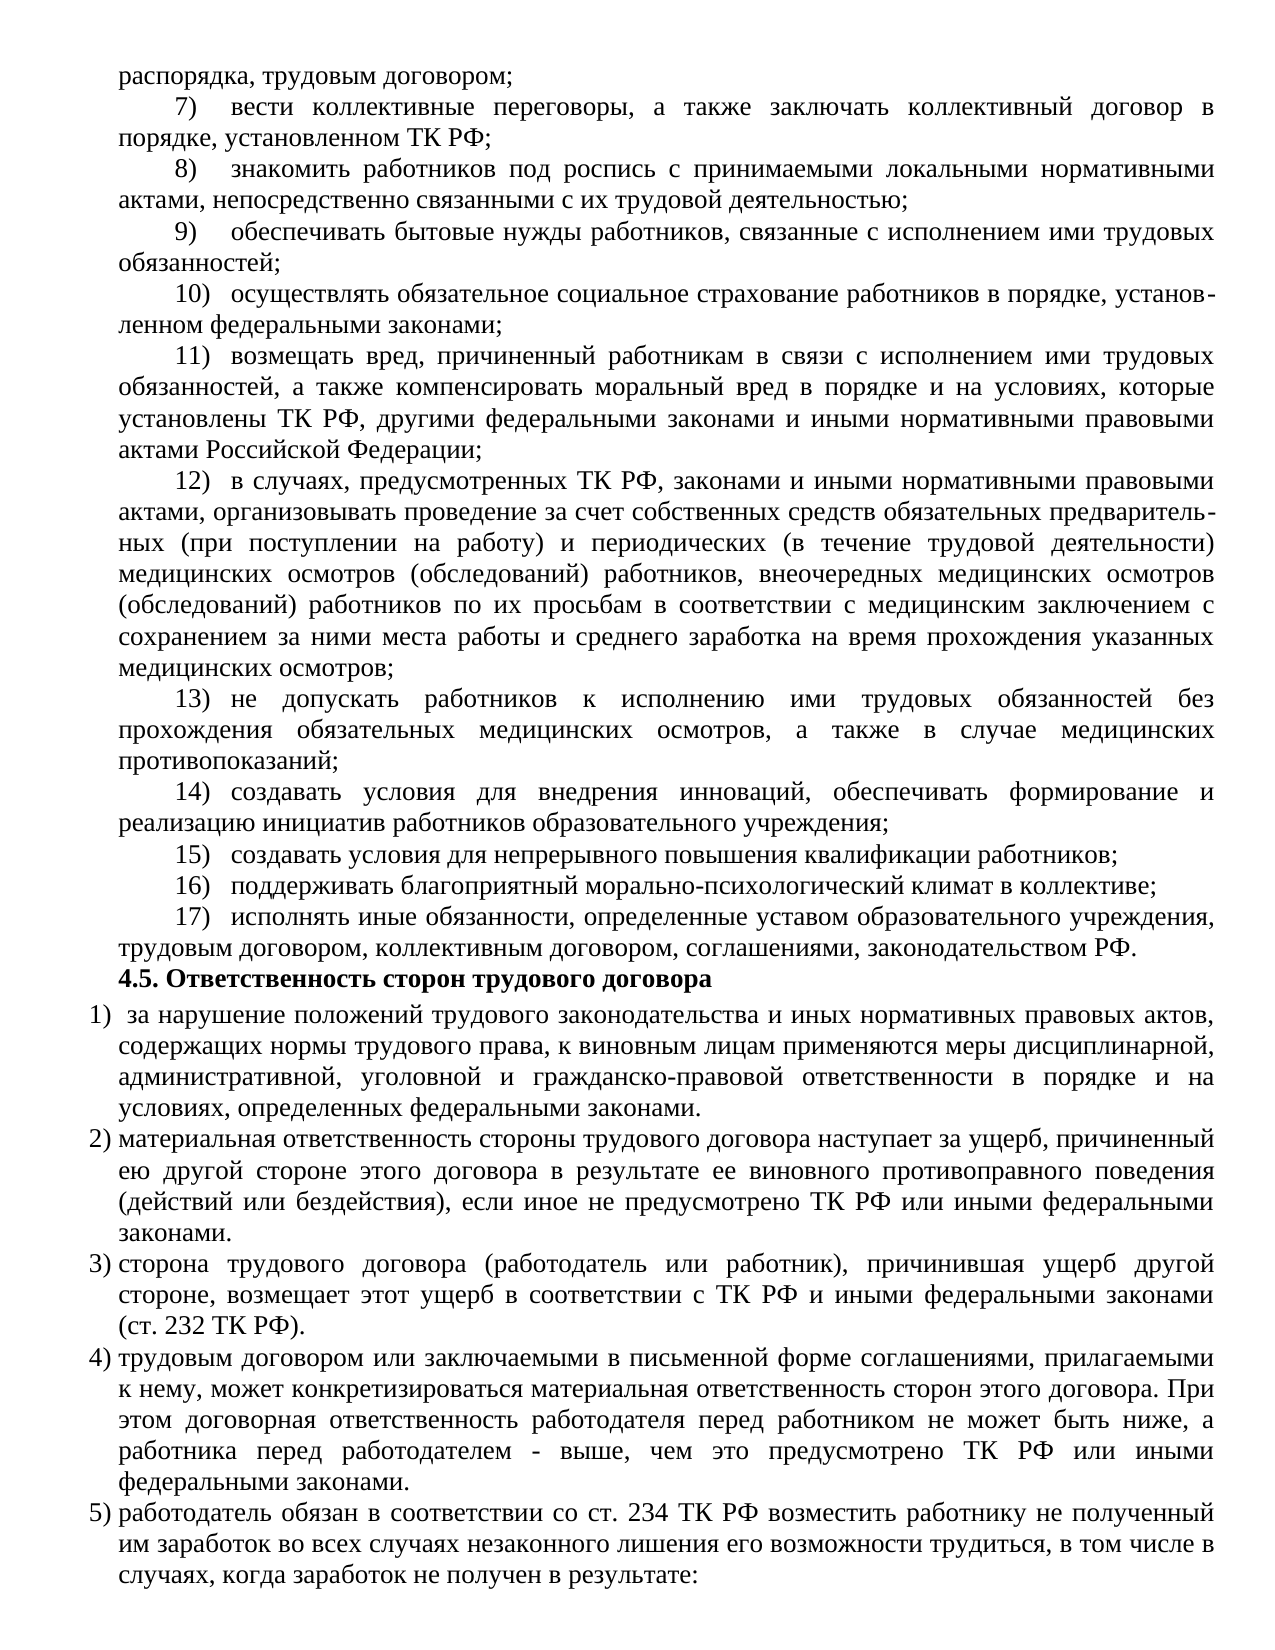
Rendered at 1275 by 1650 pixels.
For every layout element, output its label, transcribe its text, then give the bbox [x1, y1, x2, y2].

list вести коллективные переговоры, а также заключать коллективный договор в порядке, установленном ТК РФ; [118, 90, 1216, 152]
list обеспечивать бытовые нужды работников, связанные с исполнением ими трудовых обязанностей; [118, 215, 1216, 277]
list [118, 59, 1216, 90]
list возмещать вред, причиненный работникам в связи с исполнением ими трудовых обязанностей, а также компенсировать моральный вред в порядке и на условиях, которые установлены ТК РФ, другими федеральными законами и иными нормативными правовыми актами Российской Федерации; [118, 339, 1216, 464]
list осуществлять обязательное социальное страхование работников в порядке, установленном федеральными законами; [118, 277, 1216, 339]
list не допускать работников к исполнению ими трудовых обязанностей без прохождения обязательных медицинских осмотров, а также в случае медицинских противопоказаний; [118, 682, 1216, 775]
text 4.5. Ответственность сторон трудового договора [118, 962, 1216, 993]
list за нарушение положений трудового законодательства и иных нормативных правовых актов, содержащих нормы трудового права, к виновным лицам применяются меры дисциплинарной, административной, уголовной и гражданско-правовой ответственности в порядке и на условиях, определенных федеральными законами. [89, 998, 1216, 1123]
list в случаях, предусмотренных ТК РФ, законами и иными нормативными правовыми актами, организовывать проведение за счет собственных средств обязательных предварительных (при поступлении на работу) и периодических (в течение трудовой деятельности) медицинских осмотров (обследований) работников, внеочередных медицинских осмотров (обследований) работников по их просьбам в соответствии с медицинским заключением с сохранением за ними места работы и среднего заработка на время прохождения указанных медицинских осмотров; [118, 464, 1216, 682]
list сторона трудового договора (работодатель или работник), причинившая ущерб другой стороне, возмещает этот ущерб в соответствии с ТК РФ и иными федеральными законами (ст. 232 ТК РФ). [89, 1247, 1216, 1341]
list поддерживать благоприятный морально-психологический климат в коллективе; [118, 869, 1216, 900]
list материальная ответственность стороны трудового договора наступает за ущерб, причиненный ею другой стороне этого договора в результате ее виновного противоправного поведения (действий или бездействия), если иное не предусмотрено ТК РФ или иными федеральными законами. [89, 1123, 1216, 1247]
list знакомить работников под роспись с принимаемыми локальными нормативными актами, непосредственно связанными с их трудовой деятельностью; [118, 152, 1216, 215]
list создавать условия для внедрения инноваций, обеспечивать формирование и реализацию инициатив работников образовательного учреждения; [118, 775, 1216, 838]
list трудовым договором или заключаемыми в письменной форме соглашениями, прилагаемыми к нему, может конкретизироваться материальная ответственность сторон этого договора. При этом договорная ответственность работодателя перед работником не может быть ниже, а работника перед работодателем - выше, чем это предусмотрено ТК РФ или иными федеральными законами. [89, 1341, 1216, 1496]
list исполнять иные обязанности, определенные уставом образовательного учреждения, трудовым договором, коллективным договором, соглашениями, законодательством РФ. [118, 900, 1216, 962]
list создавать условия для непрерывного повышения квалификации работников; [118, 838, 1216, 869]
list работодатель обязан в соответствии со ст. 234 ТК РФ возместить работнику не полученный им заработок во всех случаях незаконного лишения его возможности трудиться, в том числе в случаях, когда заработок не получен в результате: [89, 1496, 1216, 1590]
